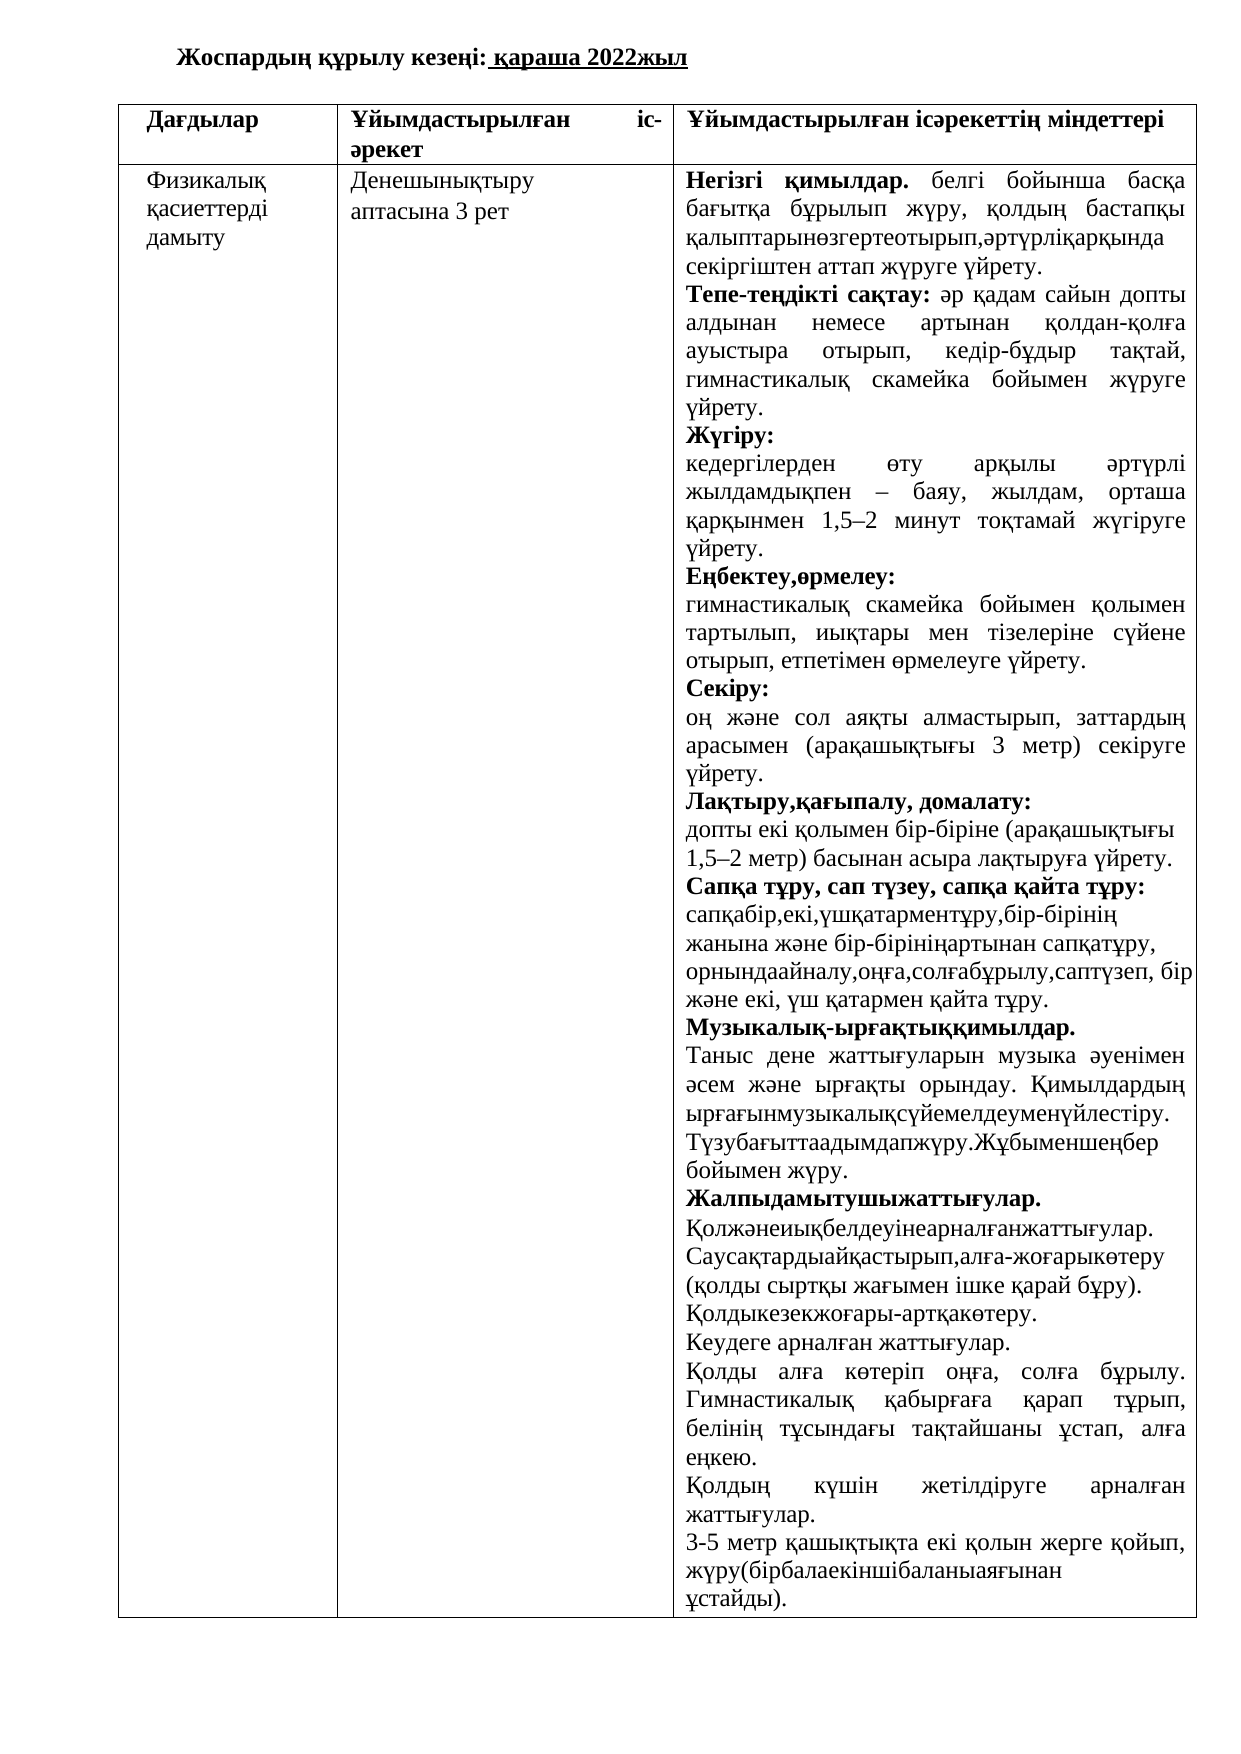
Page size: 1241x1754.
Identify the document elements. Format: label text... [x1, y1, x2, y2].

table_header Ұйымдастырылған ісәрекеттің міндеттері [674, 105, 1196, 164]
table_header Ұйымдастырылған іс- әрекет [338, 105, 673, 164]
table_cell Негізгі қимылдар. белгі бойынша басқа бағытқа бұрылып жүру, қолдың бастапқы қалыптарынөзгертеотырып,әртүрліқарқында секіргіштен аттап жүруге үйрету. Тепе-теңдікті сақтау: әр қадам сайын допты алдынан немесе артынан қолдан-қолға ауыстыра отырып, кедір-бұдыр тақтай, гимнастикалық скамейка бойымен жүруге үйрету. Жүгіру: кедергілерден өту арқылы әртүрлі жылдамдықпен – баяу, жылдам, орташа қарқынмен 1,5–2 минут тоқтамай жүгіруге үйрету. Еңбектеу,өрмелеу: гимнастикалық скамейка бойымен қолымен тартылып, иықтары мен тізелеріне сүйене отырып, етпетімен өрмелеуге үйрету. Секіру: оң және сол аяқты алмастырып, заттардың арасымен (арақашықтығы 3 метр) секіруге үйрету. Лақтыру,қағыпалу, домалату: допты екі қолымен бір-біріне (арақашықтығы 1,5–2 метр) басынан асыра лақтыруға үйрету. Сапқа тұру, сап түзеу, сапқа қайта тұру: сапқабір,екі,үшқатарментұру,бір-бірінің жанына және бір-бірініңартынан сапқатұру, орнындаайналу,оңға,солғабұрылу,саптүзеп, бір және екі, үш қатармен қайта тұру. Музыкалық-ырғақтыққимылдар. Таныс дене жаттығуларын музыка әуенімен әсем және ырғақты орындау. Қимылдардың ырғағынмузыкалықсүйемелдеуменүйлестіру. Түзубағыттаадымдапжүру.Жұбыменшеңбер бойымен жүру. Жалпыдамытушыжаттығулар. Қолжәнеиықбелдеуінеарналғанжаттығулар. Саусақтардыайқастырып,алға-жоғарыкөтеру (қолды сыртқы жағымен ішке қарай бұру). Қолдыкезекжоғары-артқакөтеру. Кеудеге арналған жаттығулар. Қолды алға көтеріп оңға, солға бұрылу. Гимнастикалық қабырғаға қарап тұрып, белінің тұсындағы тақтайшаны ұстап, алға еңкею. Қолдың күшін жетілдіруге арналған жаттығулар. 3-5 метр қашықтықта екі қолын жерге қойып, жүру(бірбалаекіншібаланыаяғынан ұстайды). [674, 165, 1196, 1617]
table_cell Денешынықтыру аптасына 3 рет [338, 165, 673, 1617]
table_cell Физикалық қасиеттерді дамыту [119, 165, 337, 1617]
table_header Дағдылар [119, 105, 337, 164]
text Жоспардың құрылу кезеңі: қараша 2022жыл [176, 42, 1211, 71]
